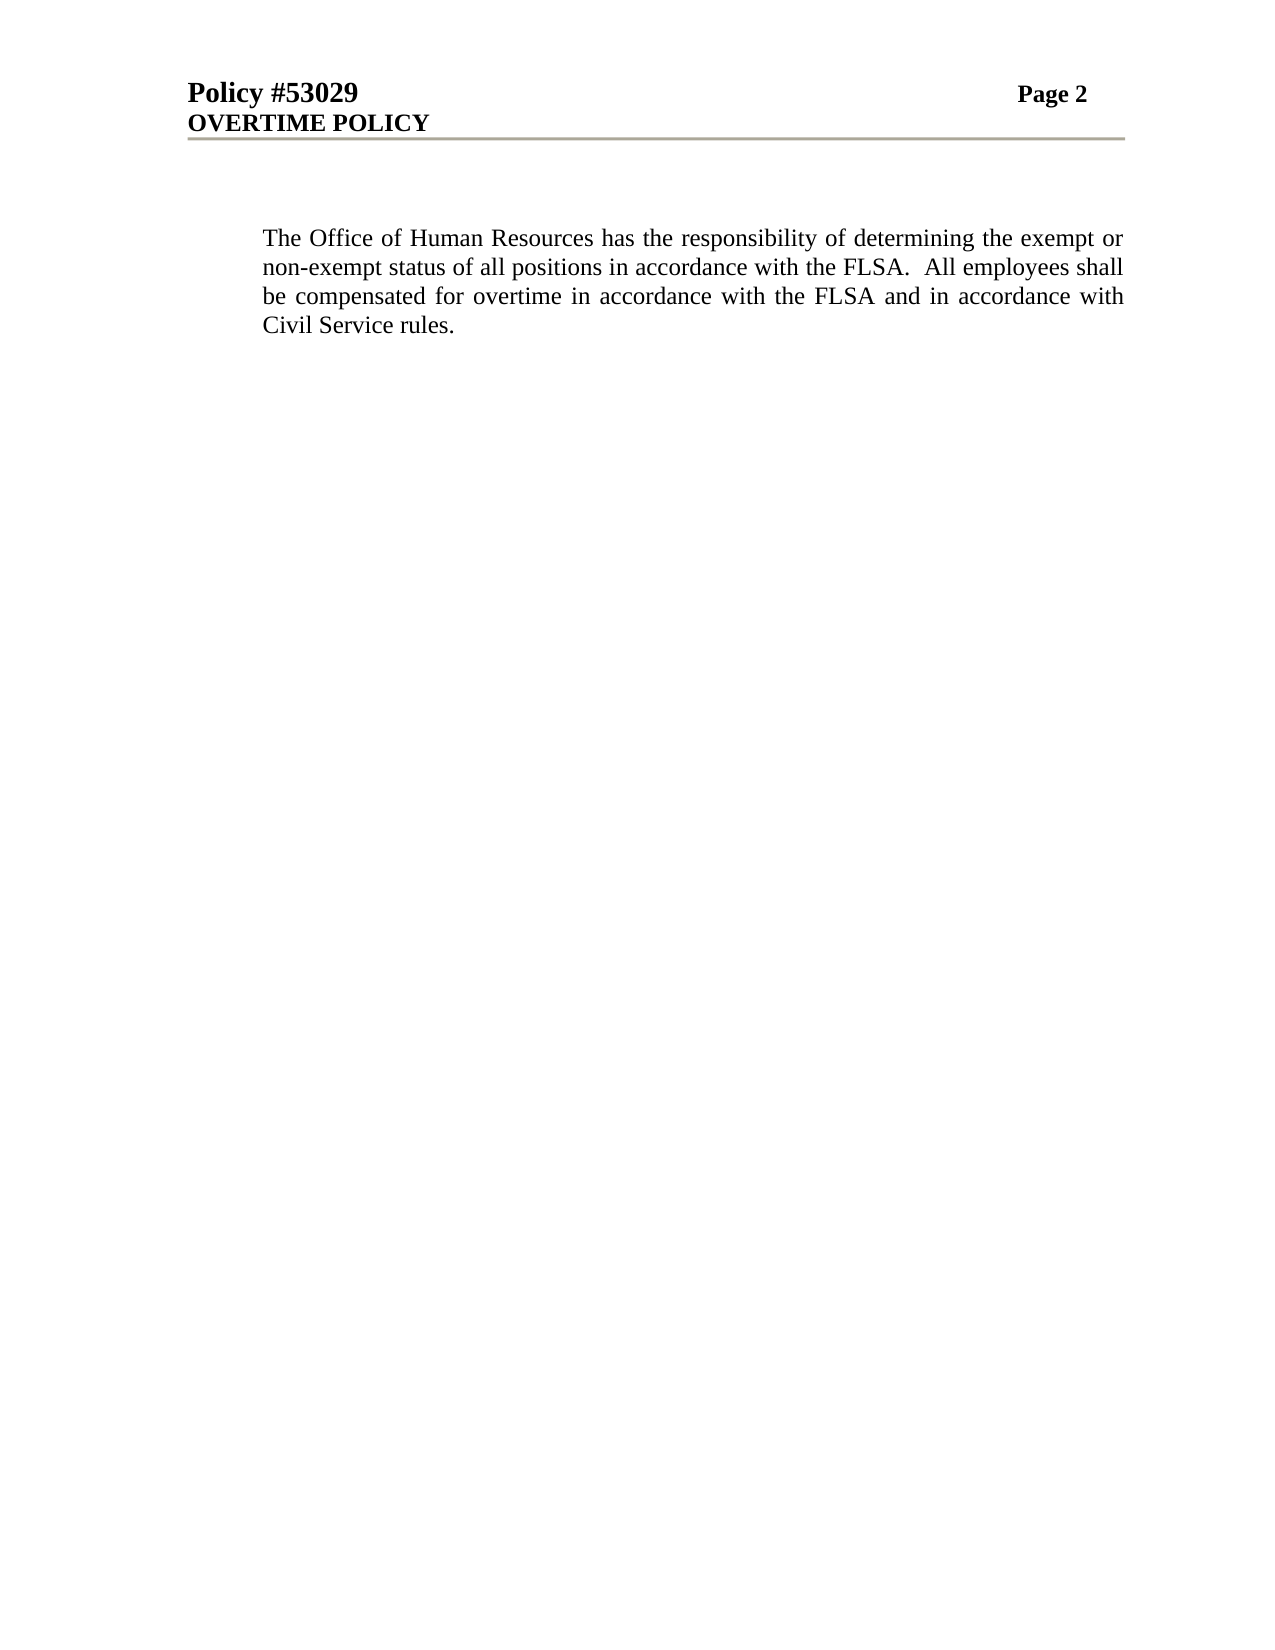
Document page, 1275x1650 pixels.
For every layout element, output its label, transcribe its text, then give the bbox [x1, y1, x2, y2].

text The Office of Human Resources has the responsibility of determining the exempt or non-exempt status of all positions in accordance with the FLSA. All employees shall be compensated for overtime in accordance with the FLSA and in accordance with Civil Service rules. [262, 223, 1125, 338]
